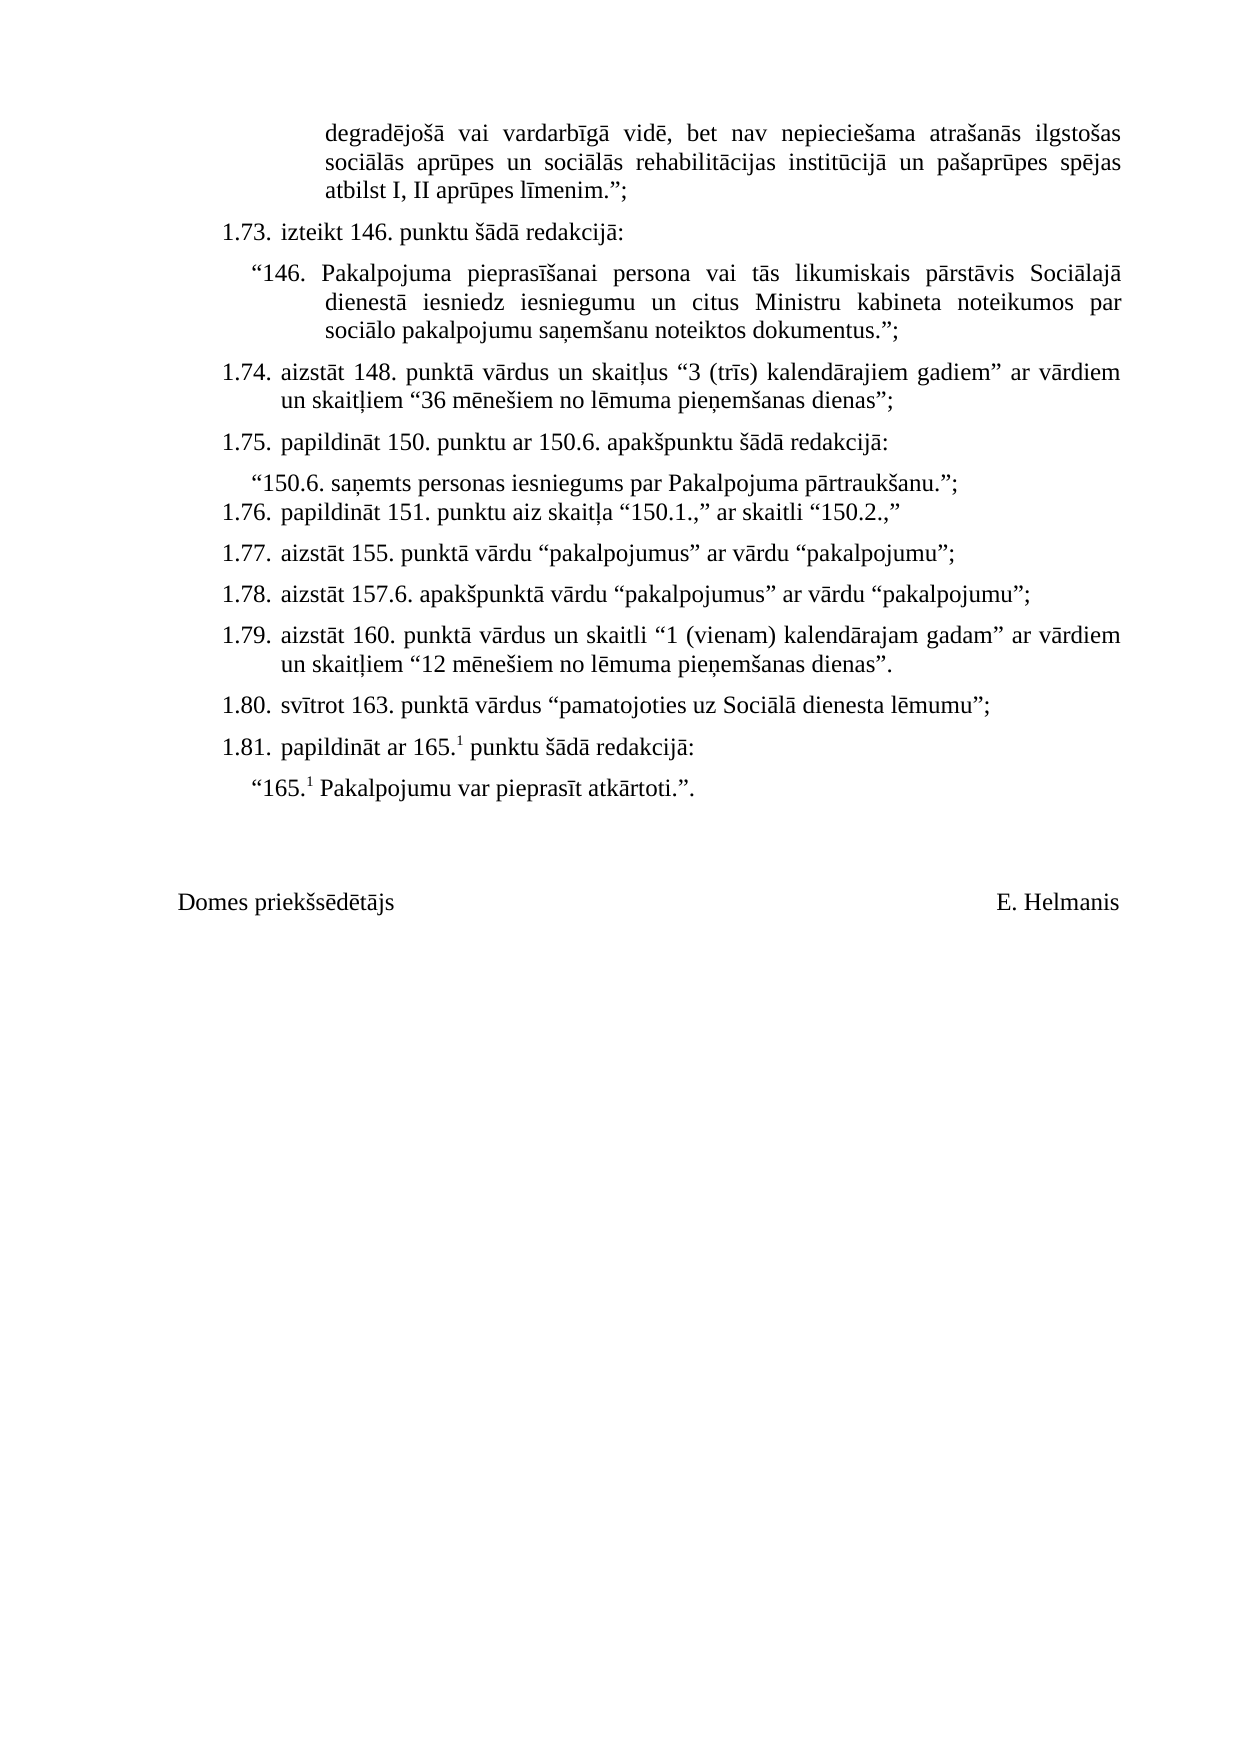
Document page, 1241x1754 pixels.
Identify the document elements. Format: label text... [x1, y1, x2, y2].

list svītrot 163. punktā vārdus “pamatojoties uz Sociālā dienesta lēmumu”; [222, 691, 1122, 719]
list aizstāt 148. punktā vārdus un skaitļus “3 (trīs) kalendārajiem gadiem” ar vārdiem un skaitļiem “36 mēnešiem no lēmuma pieņemšanas dienas”; [222, 357, 1122, 414]
list “146. Pakalpojuma pieprasīšanai persona vai tās likumiskais pārstāvis Sociālajā dienestā iesniedz iesniegumu un citus Ministru kabineta noteikumos par sociālo pakalpojumu saņemšanu noteiktos dokumentus.”; [251, 258, 1122, 344]
list papildināt 150. punktu ar 150.6. apakšpunktu šādā redakcijā: [222, 427, 1122, 456]
list aizstāt 160. punktā vārdus un skaitli “1 (vienam) kalendārajam gadam” ar vārdiem un skaitļiem “12 mēnešiem no lēmuma pieņemšanas dienas”. [222, 621, 1122, 678]
list papildināt 151. punktu aiz skaitļa “150.1.,” ar skaitli “150.2.,” [222, 497, 1122, 526]
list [251, 118, 1122, 204]
list papildināt ar 165.1 punktu šādā redakcijā: [222, 732, 1122, 761]
list aizstāt 155. punktā vārdu “pakalpojumus” ar vārdu “pakalpojumu”; [222, 538, 1122, 567]
list “165.1 Pakalpojumu var pieprasīt atkārtoti.”. [251, 773, 1122, 802]
list izteikt 146. punktu šādā redakcijā: [222, 217, 1122, 246]
text Domes priekšsēdētājs E. Helmanis [177, 887, 1122, 915]
list “150.6. saņemts personas iesniegums par Pakalpojuma pārtraukšanu.”; [251, 468, 1122, 497]
list aizstāt 157.6. apakšpunktā vārdu “pakalpojumus” ar vārdu “pakalpojumu”; [222, 579, 1122, 608]
